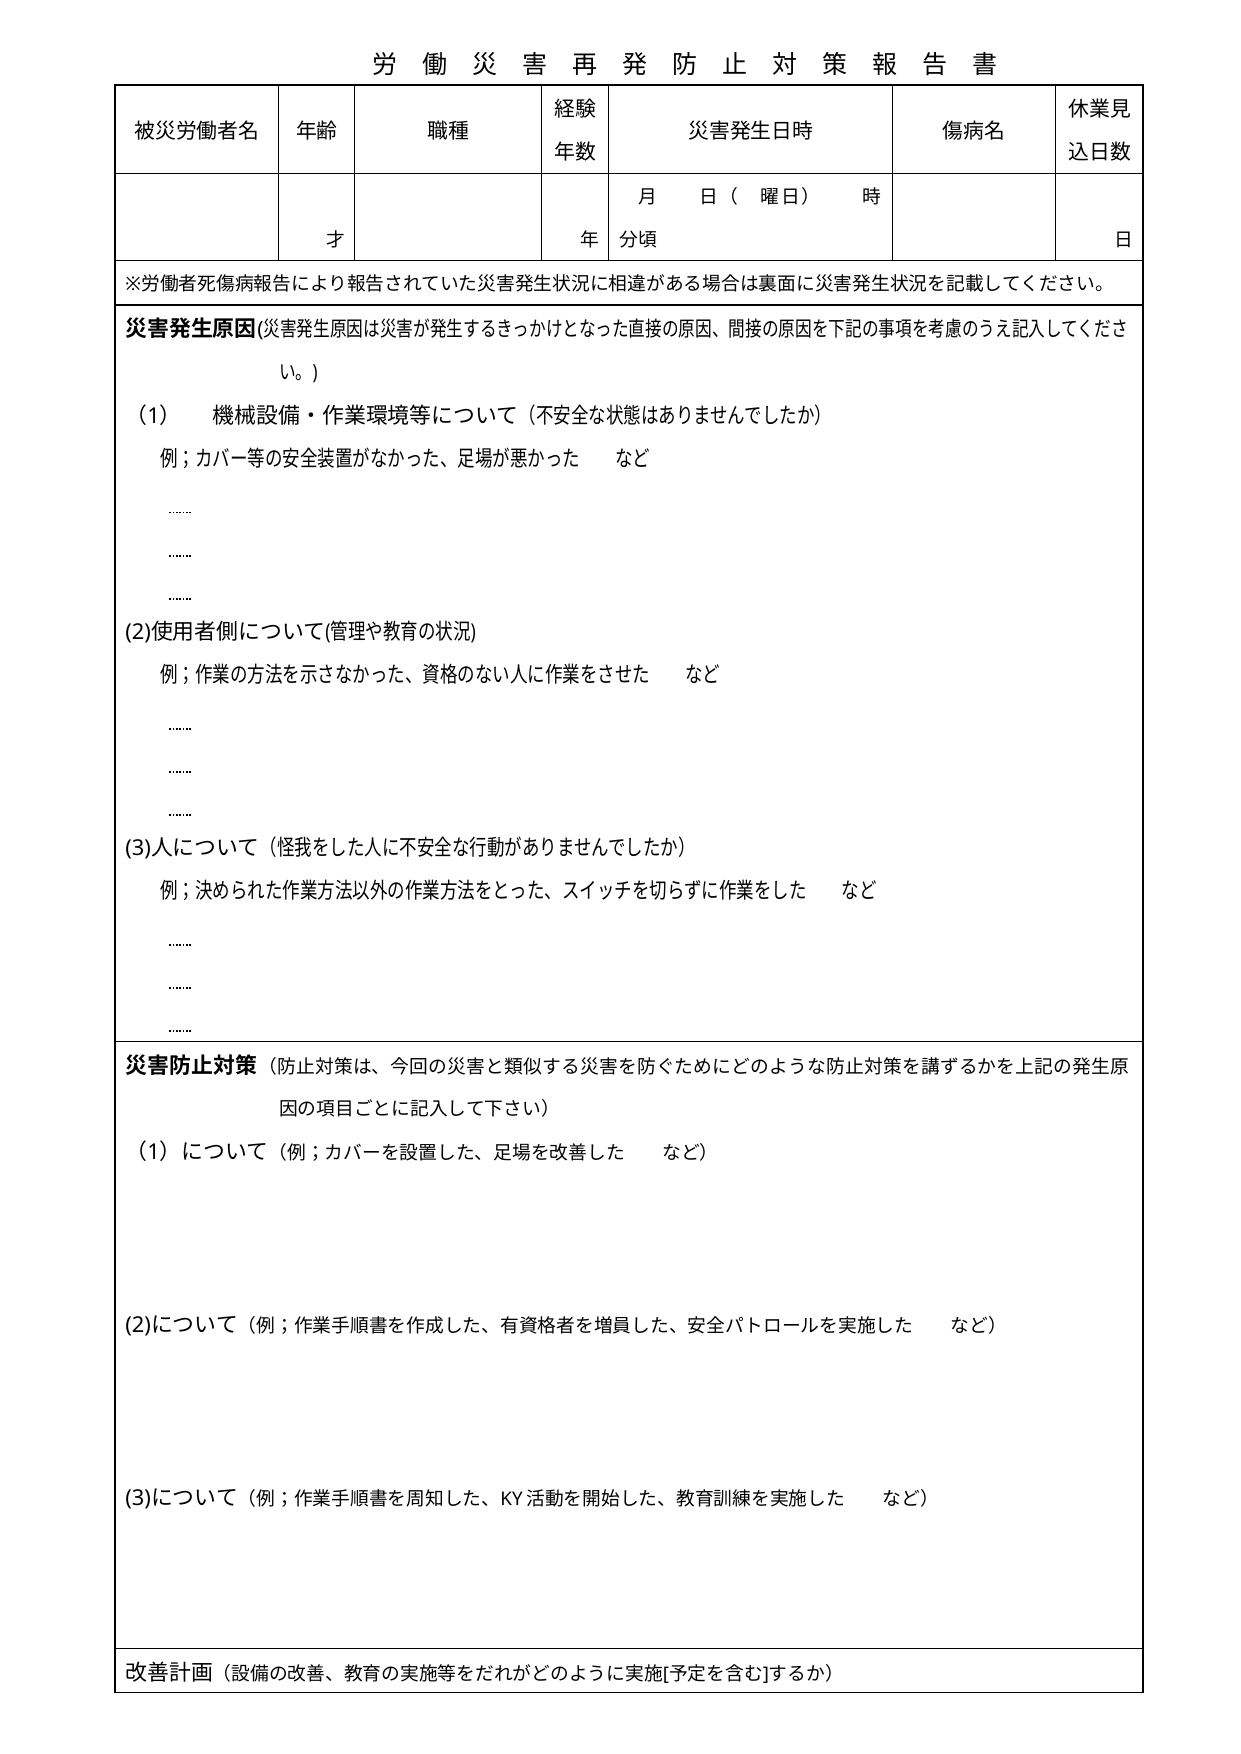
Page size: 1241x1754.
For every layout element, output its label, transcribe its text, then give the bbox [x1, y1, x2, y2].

table_header 傷病名 [893, 86, 1055, 172]
table_cell 才 [279, 174, 354, 260]
table_header 職種 [355, 86, 541, 172]
table_cell 災害発生原因(災害発生原因は災害が発生するきっかけとなった直接の原因、間接の原因を下記の事項を考慮のうえ記入してください。) 機械設備・作業環境等について（不安全な状態はありませんでしたか） 例；カバー等の安全装置がなかった、足場が悪かった など (2)使用者側について(管理や教育の状況) 例；作業の方法を示さなかった、資格のない人に作業をさせた など (3)人について（怪我をした人に不安全な行動がありませんでしたか） 例；決められた作業方法以外の作業方法をとった、スイッチを切らずに作業をした など [116, 306, 1142, 1041]
table_header 被災労働者名 [116, 86, 278, 172]
table_header 経験 年数 [542, 86, 608, 172]
table_cell [116, 174, 278, 260]
table_cell [893, 174, 1055, 260]
table_cell ※労働者死傷病報告により報告されていた災害発生状況に相違がある場合は裏面に災害発生状況を記載してください。 [116, 261, 1142, 304]
table_header 年齢 [279, 86, 354, 172]
table_cell 月 日（ 曜日） 時 分頃 [609, 174, 892, 260]
table_cell 年 [542, 174, 608, 260]
text 労 働 災 害 再 発 防 止 対 策 報 告 書 [148, 41, 1092, 84]
table_cell 改善計画（設備の改善、教育の実施等をだれがどのように実施[予定を含む]するか） [116, 1649, 1142, 1692]
table_header 災害発生日時 [609, 86, 892, 172]
table_header 休業見 込日数 [1056, 86, 1142, 172]
table_cell 日 [1056, 174, 1142, 260]
table_cell [355, 174, 541, 260]
table_cell 災害防止対策（防止対策は、今回の災害と類似する災害を防ぐためにどのような防止対策を講ずるかを上記の発生原因の項目ごとに記入して下さい） （1）について（例；カバーを設置した、足場を改善した など） (2)について（例；作業手順書を作成した、有資格者を増員した、安全パトロールを実施した など） (3)について（例；作業手順書を周知した、KY活動を開始した、教育訓練を実施した など） [116, 1042, 1142, 1647]
